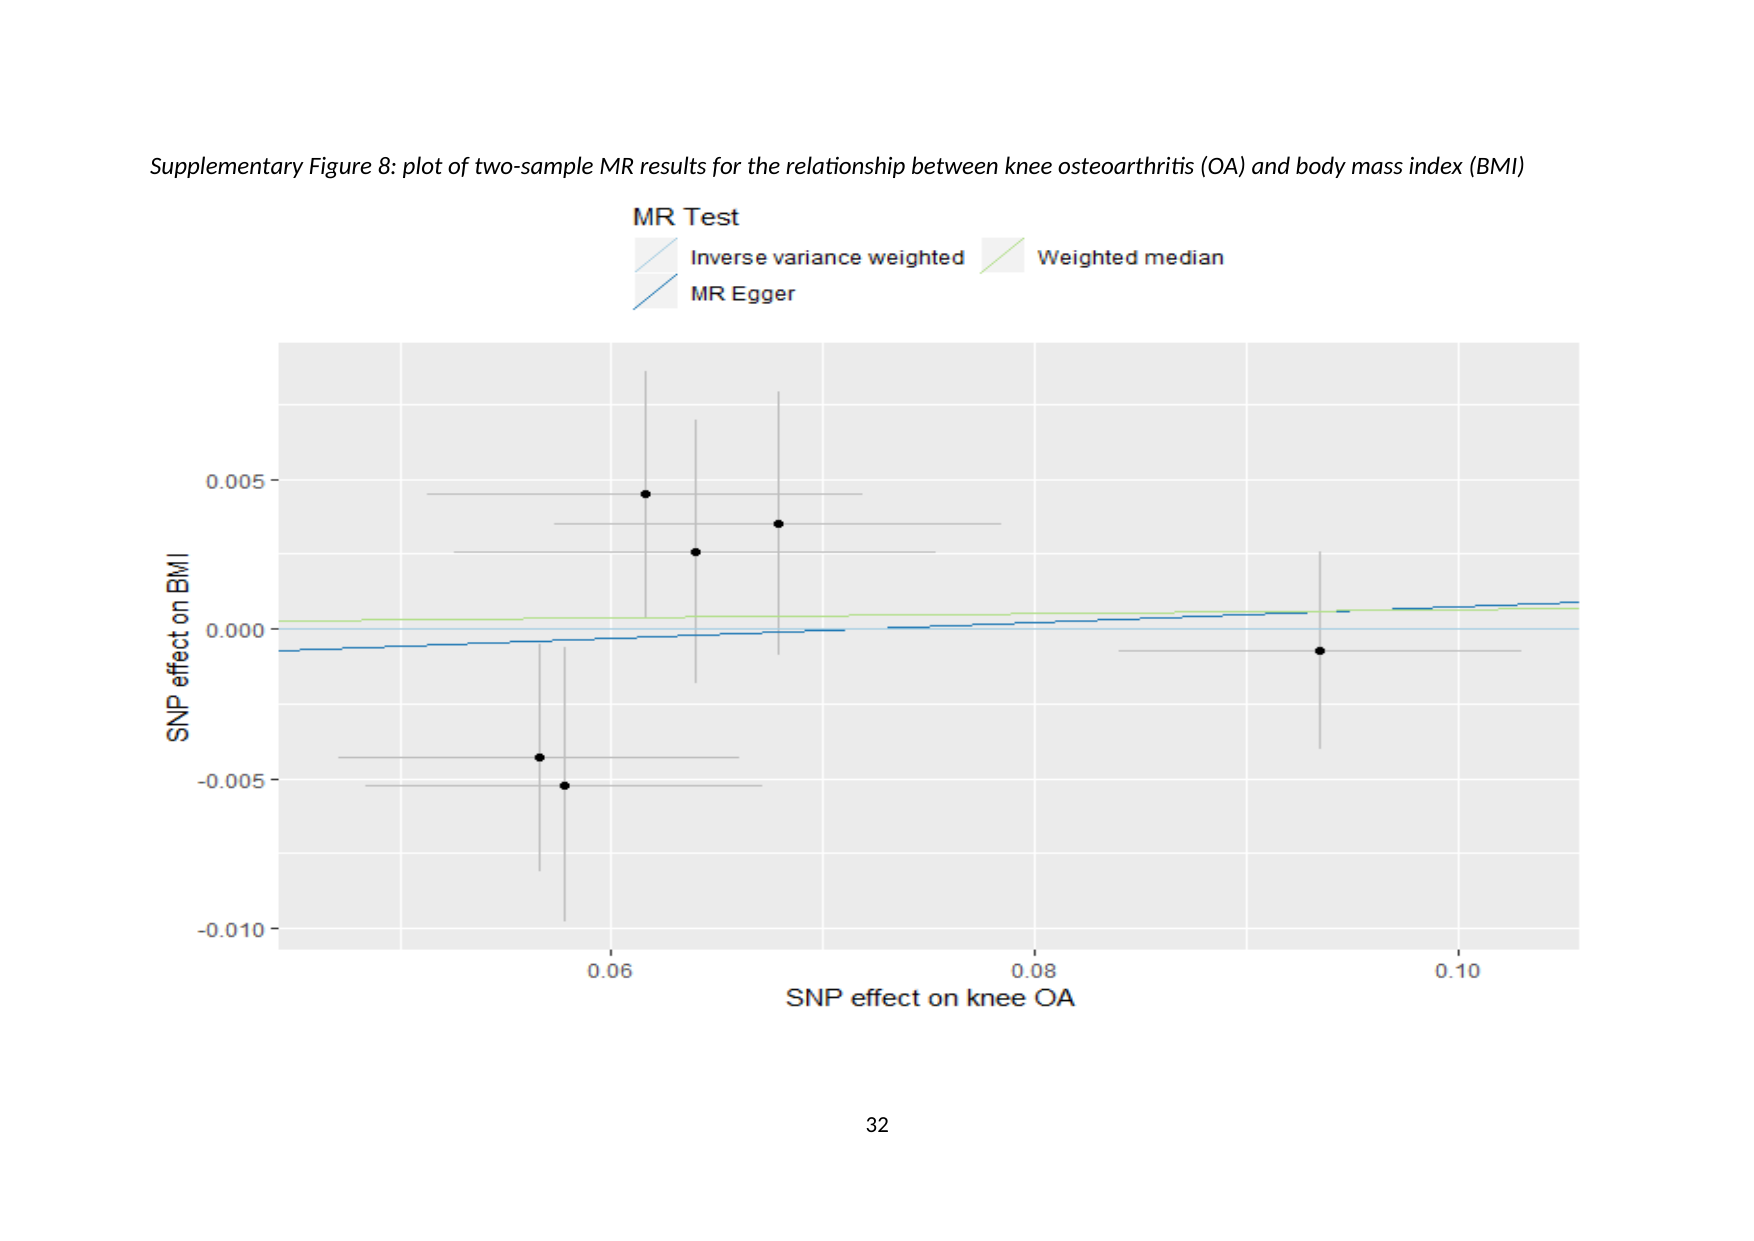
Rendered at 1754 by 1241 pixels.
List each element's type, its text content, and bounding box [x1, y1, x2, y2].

picture [150, 180, 1595, 1022]
subtitle Supplementary Figure 8: plot of two-sample MR results for the relationship between knee osteoarthritis (OA) and body mass index (BMI) [150, 150, 1604, 181]
